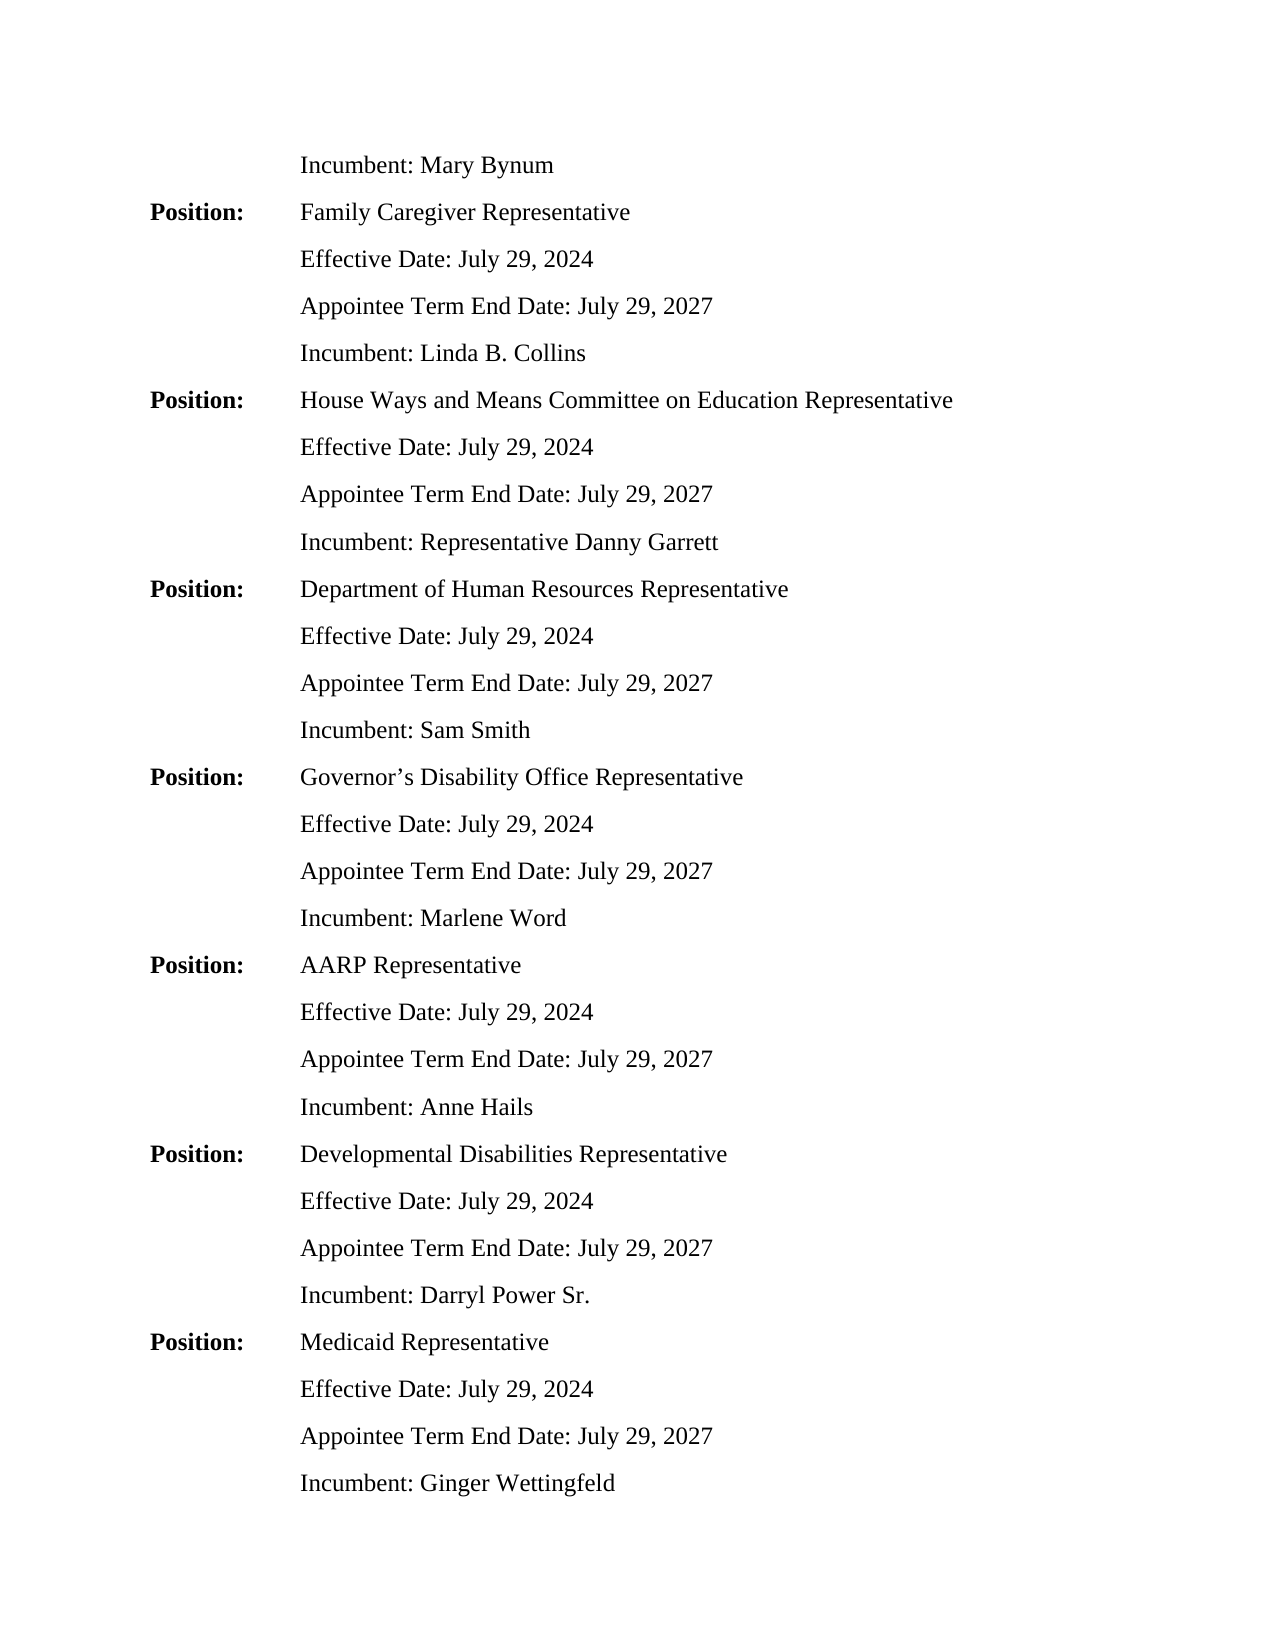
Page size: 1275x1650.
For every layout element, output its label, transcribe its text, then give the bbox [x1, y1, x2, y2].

text Appointee Term End Date: July 29, 2027 [225, 668, 1125, 697]
text Incumbent: Mary Bynum [150, 150, 1125, 179]
text Incumbent: Representative Danny Garrett [150, 527, 1125, 555]
text Appointee Term End Date: July 29, 2027 [225, 1044, 1125, 1073]
text Effective Date: July 29, 2024 [150, 1374, 1125, 1403]
text Position: Developmental Disabilities Representative [150, 1139, 1125, 1167]
text Effective Date: July 29, 2024 [150, 1186, 1125, 1214]
text Appointee Term End Date: July 29, 2027 [225, 856, 1125, 885]
text Appointee Term End Date: July 29, 2027 [225, 479, 1125, 508]
text Effective Date: July 29, 2024 [150, 621, 1125, 649]
text Position: House Ways and Means Committee on Education Representative [150, 385, 1125, 414]
text Effective Date: July 29, 2024 [150, 432, 1125, 461]
text Incumbent: Sam Smith [150, 715, 1125, 744]
text Position: Family Caregiver Representative [150, 197, 1125, 226]
text Effective Date: July 29, 2024 [150, 809, 1125, 838]
text Position: Department of Human Resources Representative [150, 574, 1125, 602]
text Incumbent: Anne Hails [150, 1092, 1125, 1120]
text Appointee Term End Date: July 29, 2027 [225, 1233, 1125, 1262]
text Effective Date: July 29, 2024 [150, 997, 1125, 1026]
text Effective Date: July 29, 2024 [150, 244, 1125, 273]
text Incumbent: Darryl Power Sr. [150, 1280, 1125, 1309]
text Position: Governor’s Disability Office Representative [150, 762, 1125, 791]
text Incumbent: Marlene Word [150, 903, 1125, 932]
text Appointee Term End Date: July 29, 2027 [225, 291, 1125, 320]
text Position: Medicaid Representative [150, 1327, 1125, 1356]
text Appointee Term End Date: July 29, 2027 [225, 1421, 1125, 1450]
text Incumbent: Ginger Wettingfeld [150, 1468, 1125, 1497]
text Position: AARP Representative [150, 950, 1125, 979]
text Incumbent: Linda B. Collins [150, 338, 1125, 367]
